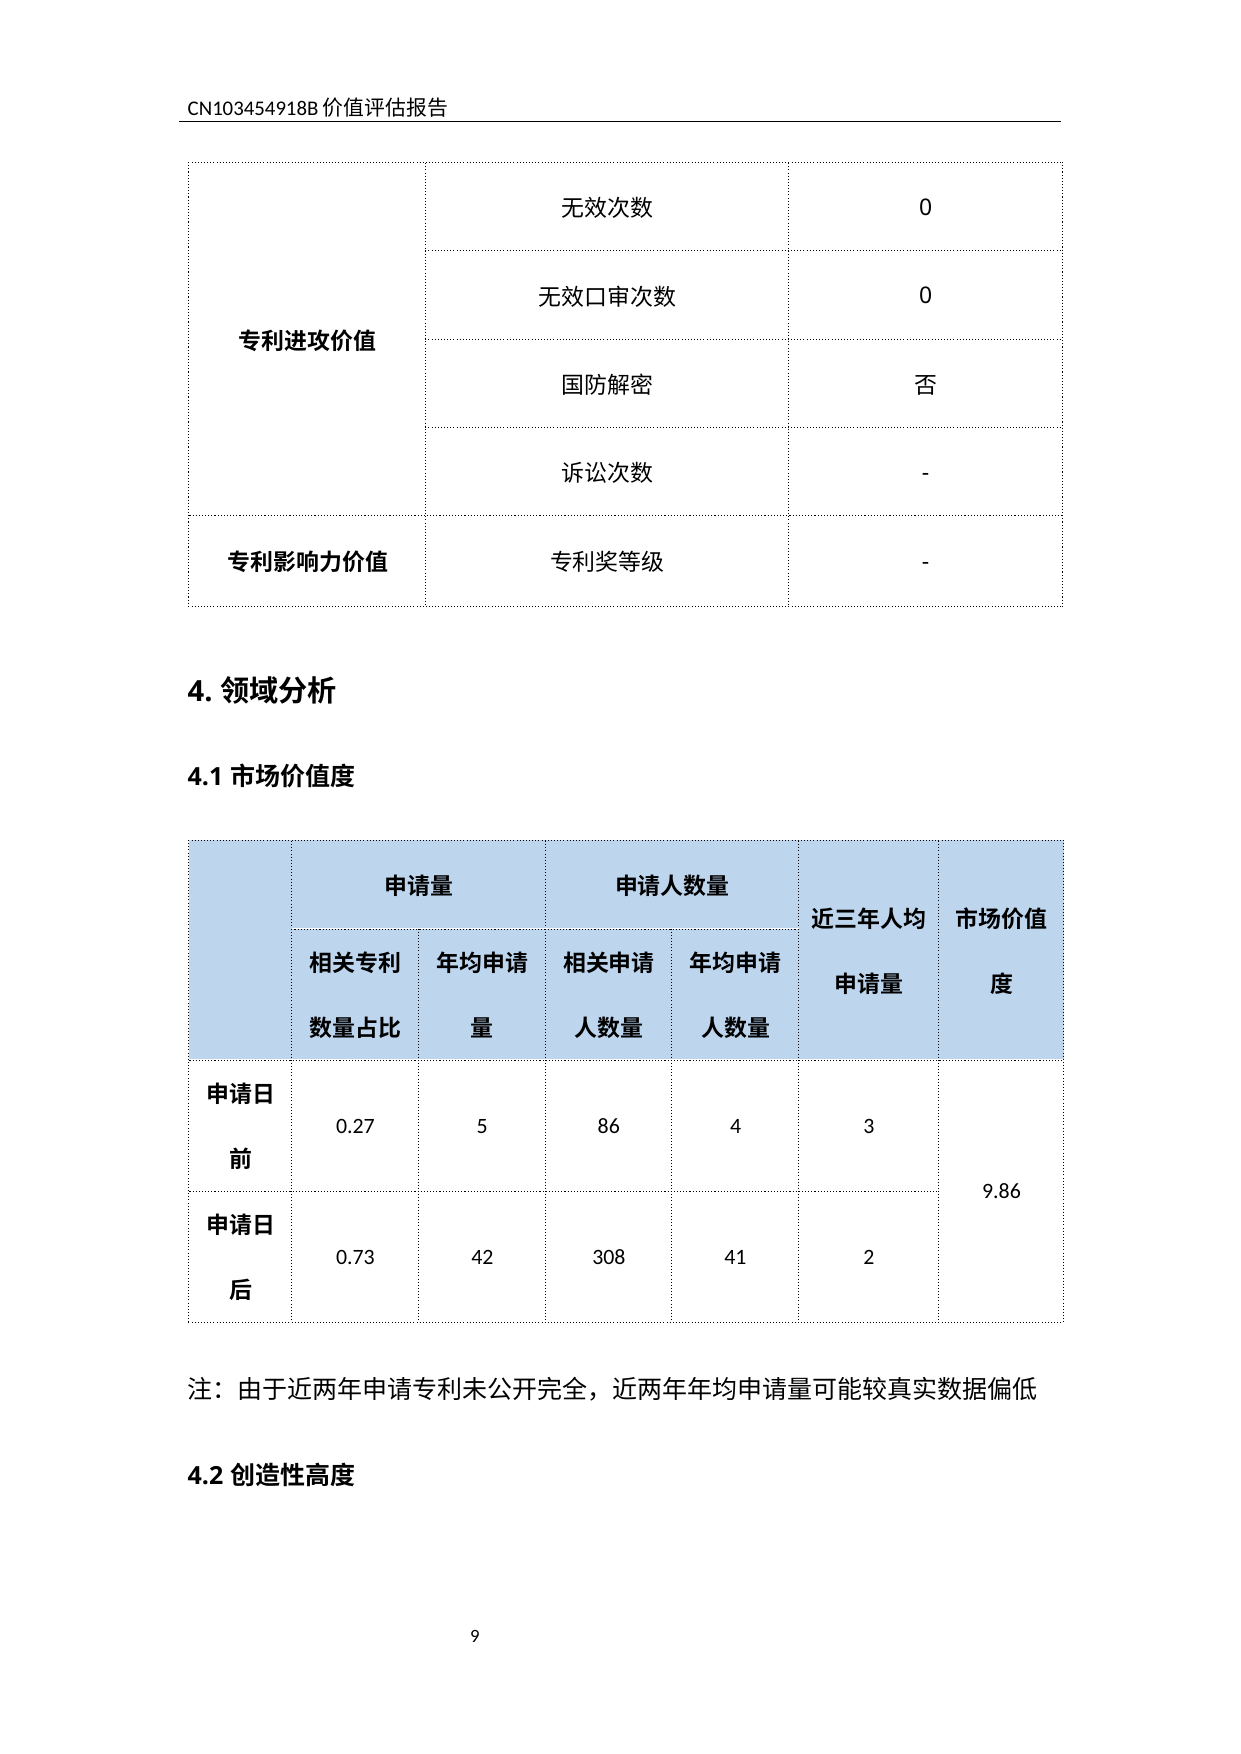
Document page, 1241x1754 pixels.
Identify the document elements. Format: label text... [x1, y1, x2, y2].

table_cell 0 [788, 250, 1063, 339]
table_cell 308 [545, 1191, 672, 1322]
table_cell 申请日后 [189, 1191, 292, 1322]
table_cell 专利奖等级 [426, 515, 788, 606]
table_cell 41 [672, 1191, 799, 1322]
table_cell 否 [788, 339, 1063, 427]
table_cell 年均申请人数量 [672, 929, 799, 1059]
table_cell 42 [419, 1191, 545, 1322]
table_cell 5 [419, 1060, 545, 1191]
table_cell 0.27 [292, 1060, 419, 1191]
table_cell 专利影响力价值 [189, 515, 426, 606]
table_cell 4 [672, 1060, 799, 1191]
table_cell 诉讼次数 [426, 427, 788, 515]
subtitle 市场价值度 [187, 742, 1053, 807]
table_header 申请人数量 [545, 840, 799, 928]
table_header 申请量 [292, 840, 545, 928]
table_cell 2 [799, 1191, 939, 1322]
table_cell 86 [545, 1060, 672, 1191]
table_cell 相关专利数量占比 [292, 929, 419, 1059]
table_cell 无效口审次数 [426, 250, 788, 339]
table_cell - [788, 515, 1063, 606]
subtitle 创造性高度 [187, 1441, 1053, 1506]
table_cell - [788, 427, 1063, 515]
table_cell 9.86 [939, 1060, 1064, 1322]
table_cell 国防解密 [426, 339, 788, 427]
table_cell 0.73 [292, 1191, 419, 1322]
table_header 近三年人均申请量 [799, 840, 939, 1059]
table_cell 3 [799, 1060, 939, 1191]
table_cell 申请日前 [189, 1060, 292, 1191]
table_cell 专利进攻价值 [189, 162, 426, 515]
table_cell 无效次数 [426, 162, 788, 250]
table_header 市场价值度 [939, 840, 1064, 1059]
table_cell 相关申请人数量 [545, 929, 672, 1059]
subtitle 领域分析 [187, 657, 1053, 722]
table_header [189, 840, 292, 1059]
list 注：由于近两年申请专利未公开完全，近两年年均申请量可能较真实数据偏低 [187, 1355, 1053, 1420]
table_cell 0 [788, 162, 1063, 250]
table_cell 年均申请量 [419, 929, 545, 1059]
